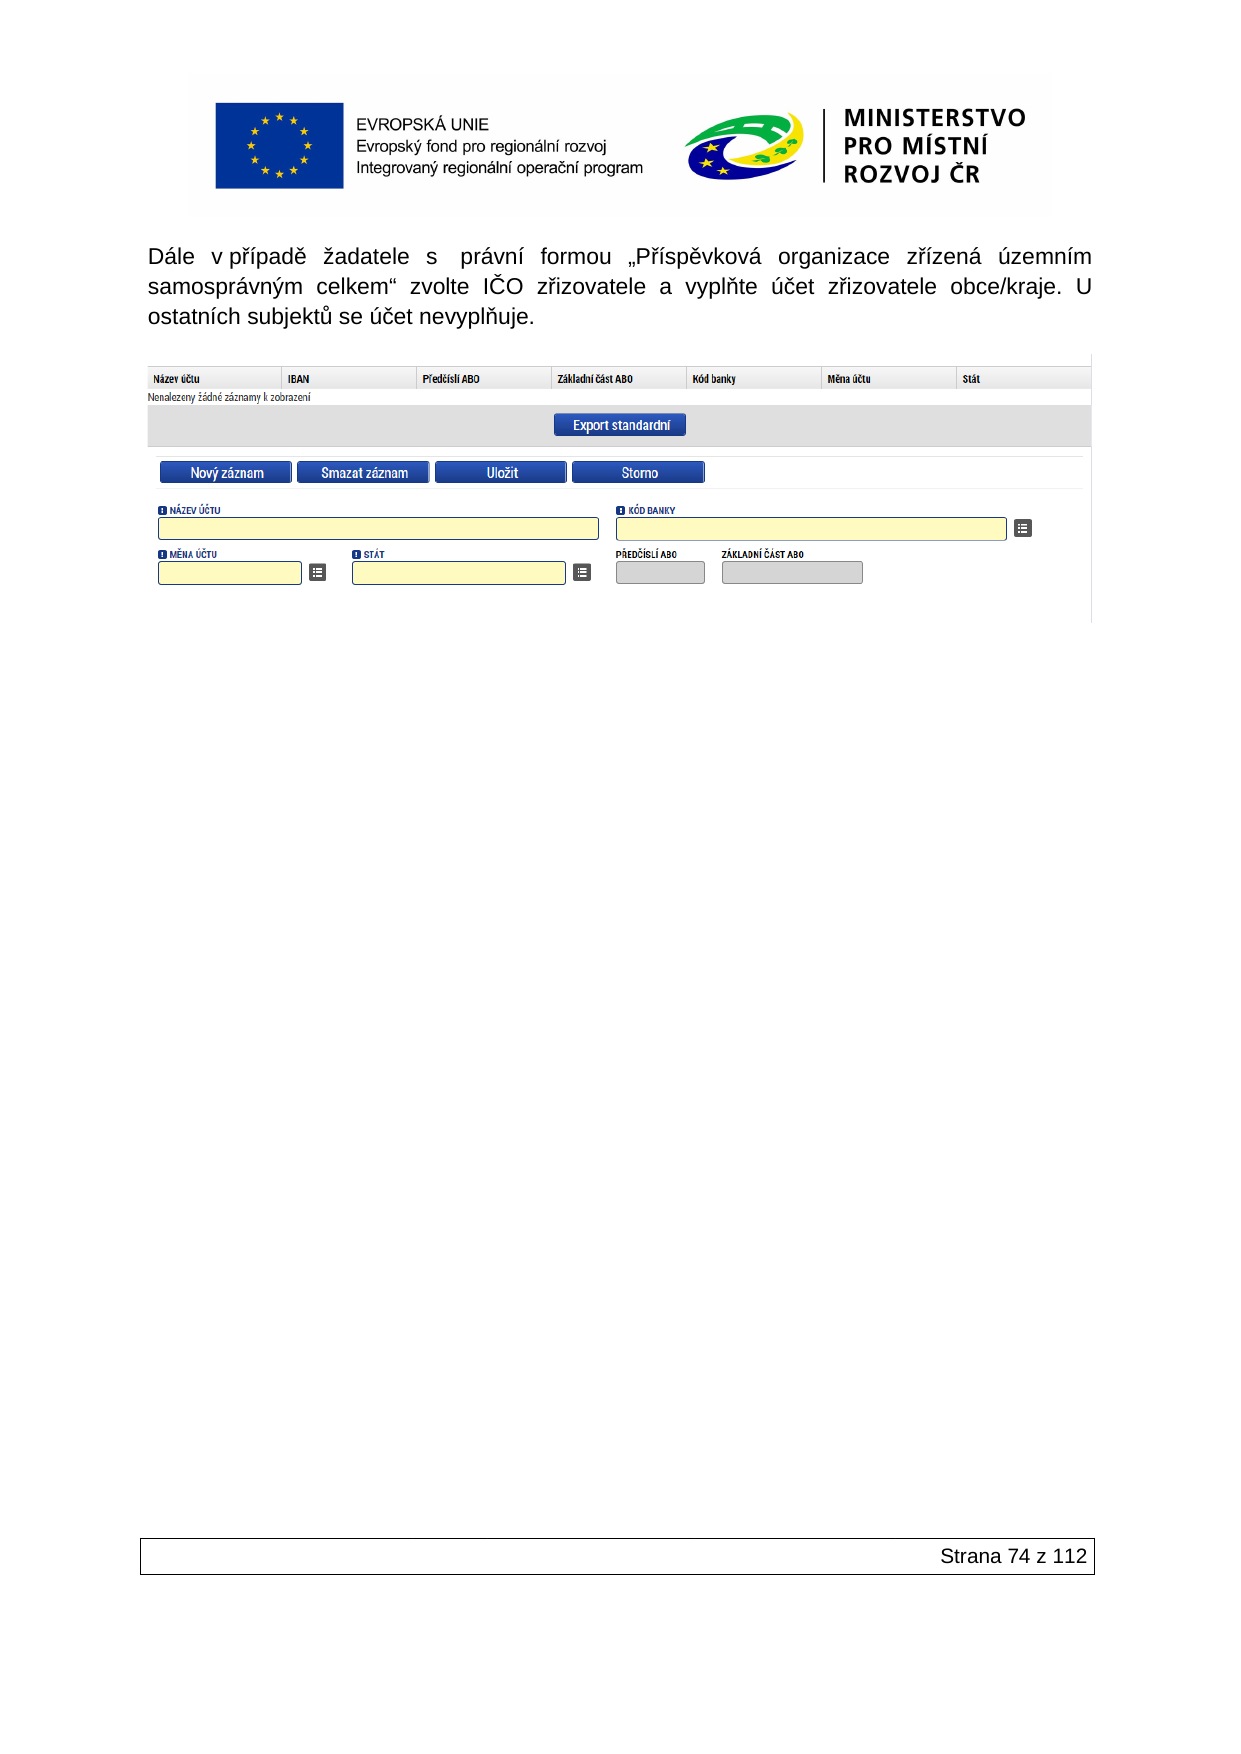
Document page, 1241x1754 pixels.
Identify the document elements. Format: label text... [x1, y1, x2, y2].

picture [187, 73, 1053, 217]
text Dále v případě žadatele s právní formou „Příspěvková organizace zřízená územním samosprávným celkem“ zvolte IČO zřizovatele a vyplňte účet zřizovatele obce/kraje. U ostatních subjektů se účet nevyplňuje. [148, 243, 1093, 330]
picture [147, 354, 1092, 623]
